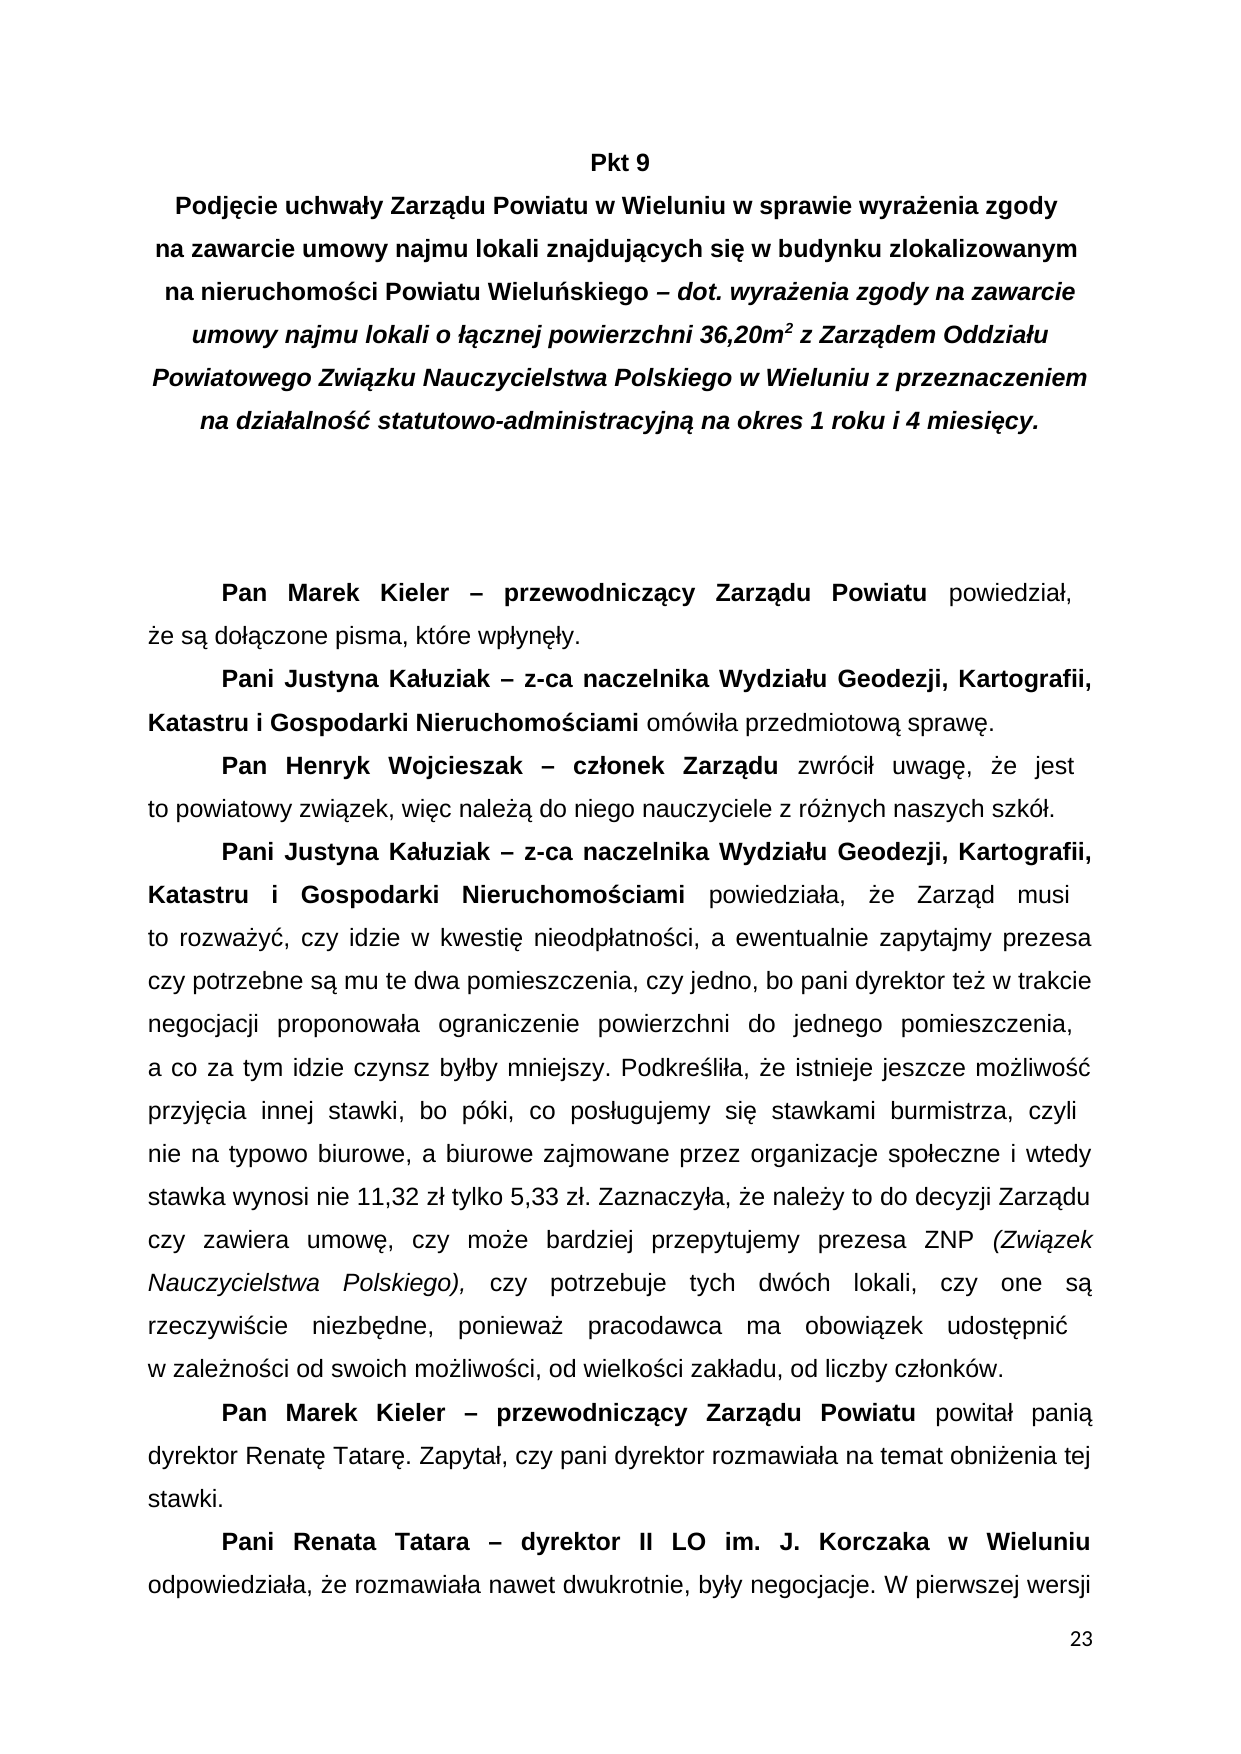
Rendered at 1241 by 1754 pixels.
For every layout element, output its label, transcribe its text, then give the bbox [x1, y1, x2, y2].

text Pan Henryk Wojcieszak – członek Zarządu zwrócił uwagę, że jest to powiatowy związek, więc należą do niego nauczyciele z różnych naszych szkół. [148, 751, 1093, 822]
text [148, 1527, 1093, 1599]
text Pani Justyna Kałuziak – z-ca naczelnika Wydziału Geodezji, Kartografii, Katastru i Gospodarki Nieruchomościami powiedziała, że Zarząd musi to rozważyć, czy idzie w kwestię nieodpłatności, a ewentualnie zapytajmy prezesa czy potrzebne są mu te dwa pomieszczenia, czy jedno, bo pani dyrektor też w trakcie negocjacji proponowała ograniczenie powierzchni do jednego pomieszczenia, a co za tym idzie czynsz byłby mniejszy. Podkreśliła, że istnieje jeszcze możliwość przyjęcia innej stawki, bo póki, co posługujemy się stawkami burmistrza, czyli nie na typowo biurowe, a biurowe zajmowane przez organizacje społeczne i wtedy stawka wynosi nie 11,32 zł tylko 5,33 zł. Zaznaczyła, że należy to do decyzji Zarządu czy zawiera umowę, czy może bardziej przepytujemy prezesa ZNP (Związek Nauczycielstwa Polskiego), czy potrzebuje tych dwóch lokali, czy one są rzeczywiście niezbędne, ponieważ pracodawca ma obowiązek udostępnić w zależności od swoich możliwości, od wielkości zakładu, od liczby członków. [148, 837, 1093, 1383]
text Podjęcie uchwały Zarządu Powiatu w Wieluniu w sprawie wyrażenia zgody na zawarcie umowy najmu lokali znajdujących się w budynku zlokalizowanym na nieruchomości Powiatu Wieluńskiego – dot. wyrażenia zgody na zawarcie umowy najmu lokali o łącznej powierzchni 36,20m2 z Zarządem Oddziału Powiatowego Związku Nauczycielstwa Polskiego w Wieluniu z przeznaczeniem na działalność statutowo-administracyjną na okres 1 roku i 4 miesięcy. [148, 191, 1093, 435]
text Pani Justyna Kałuziak – z-ca naczelnika Wydziału Geodezji, Kartografii, Katastru i Gospodarki Nieruchomościami omówiła przedmiotową sprawę. [148, 664, 1093, 736]
text Pkt 9 [148, 148, 1093, 176]
text Pan Marek Kieler – przewodniczący Zarządu Powiatu powiedział, że są dołączone pisma, które wpłynęły. [148, 578, 1093, 650]
text Pan Marek Kieler – przewodniczący Zarządu Powiatu powitał panią dyrektor Renatę Tatarę. Zapytał, czy pani dyrektor rozmawiała na temat obniżenia tej stawki. [148, 1397, 1093, 1512]
